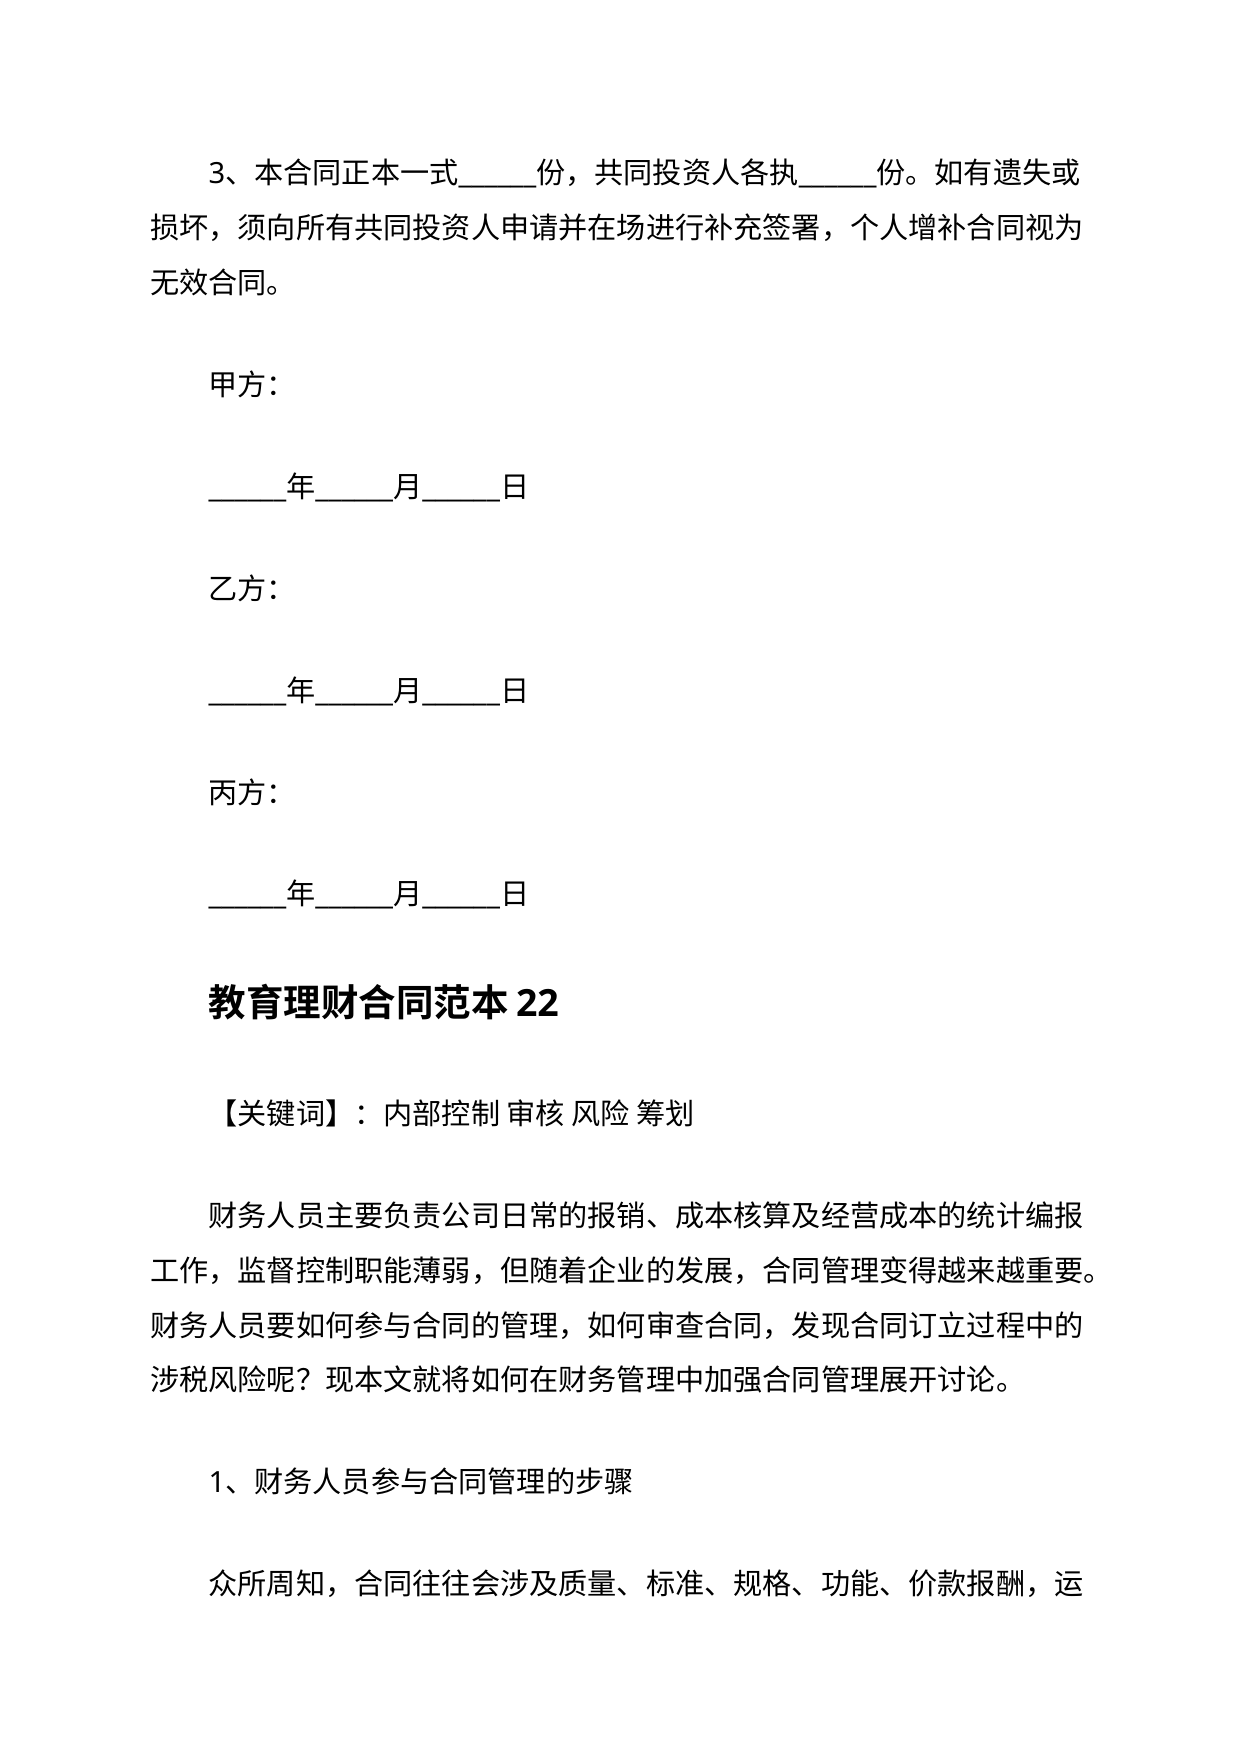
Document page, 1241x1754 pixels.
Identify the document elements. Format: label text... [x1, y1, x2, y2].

text 教育理财合同范本22 [150, 973, 1090, 1027]
text 财务人员主要负责公司日常的报销、成本核算及经营成本的统计编报工作，监督控制职能薄弱，但随着企业的发展，合同管理变得越来越重要。财务人员要如何参与合同的管理，如何审查合同，发现合同订立过程中的涉税风险呢？现本文就将如何在财务管理中加强合同管理展开讨论。 [150, 1192, 1090, 1399]
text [150, 1561, 1090, 1603]
text 【关键词】：内部控制 审核 风险 筹划 [150, 1091, 1090, 1133]
text ______年______月______日 [150, 463, 1090, 506]
text 丙方： [150, 769, 1090, 811]
text 1、财务人员参与合同管理的步骤 [150, 1459, 1090, 1501]
text 甲方： [150, 362, 1090, 404]
text 乙方： [150, 565, 1090, 608]
text 3、本合同正本一式______份，共同投资人各执______份。如有遗失或损坏，须向所有共同投资人申请并在场进行补充签署，个人增补合同视为无效合同。 [150, 150, 1090, 302]
text ______年______月______日 [150, 667, 1090, 709]
text ______年______月______日 [150, 871, 1090, 913]
